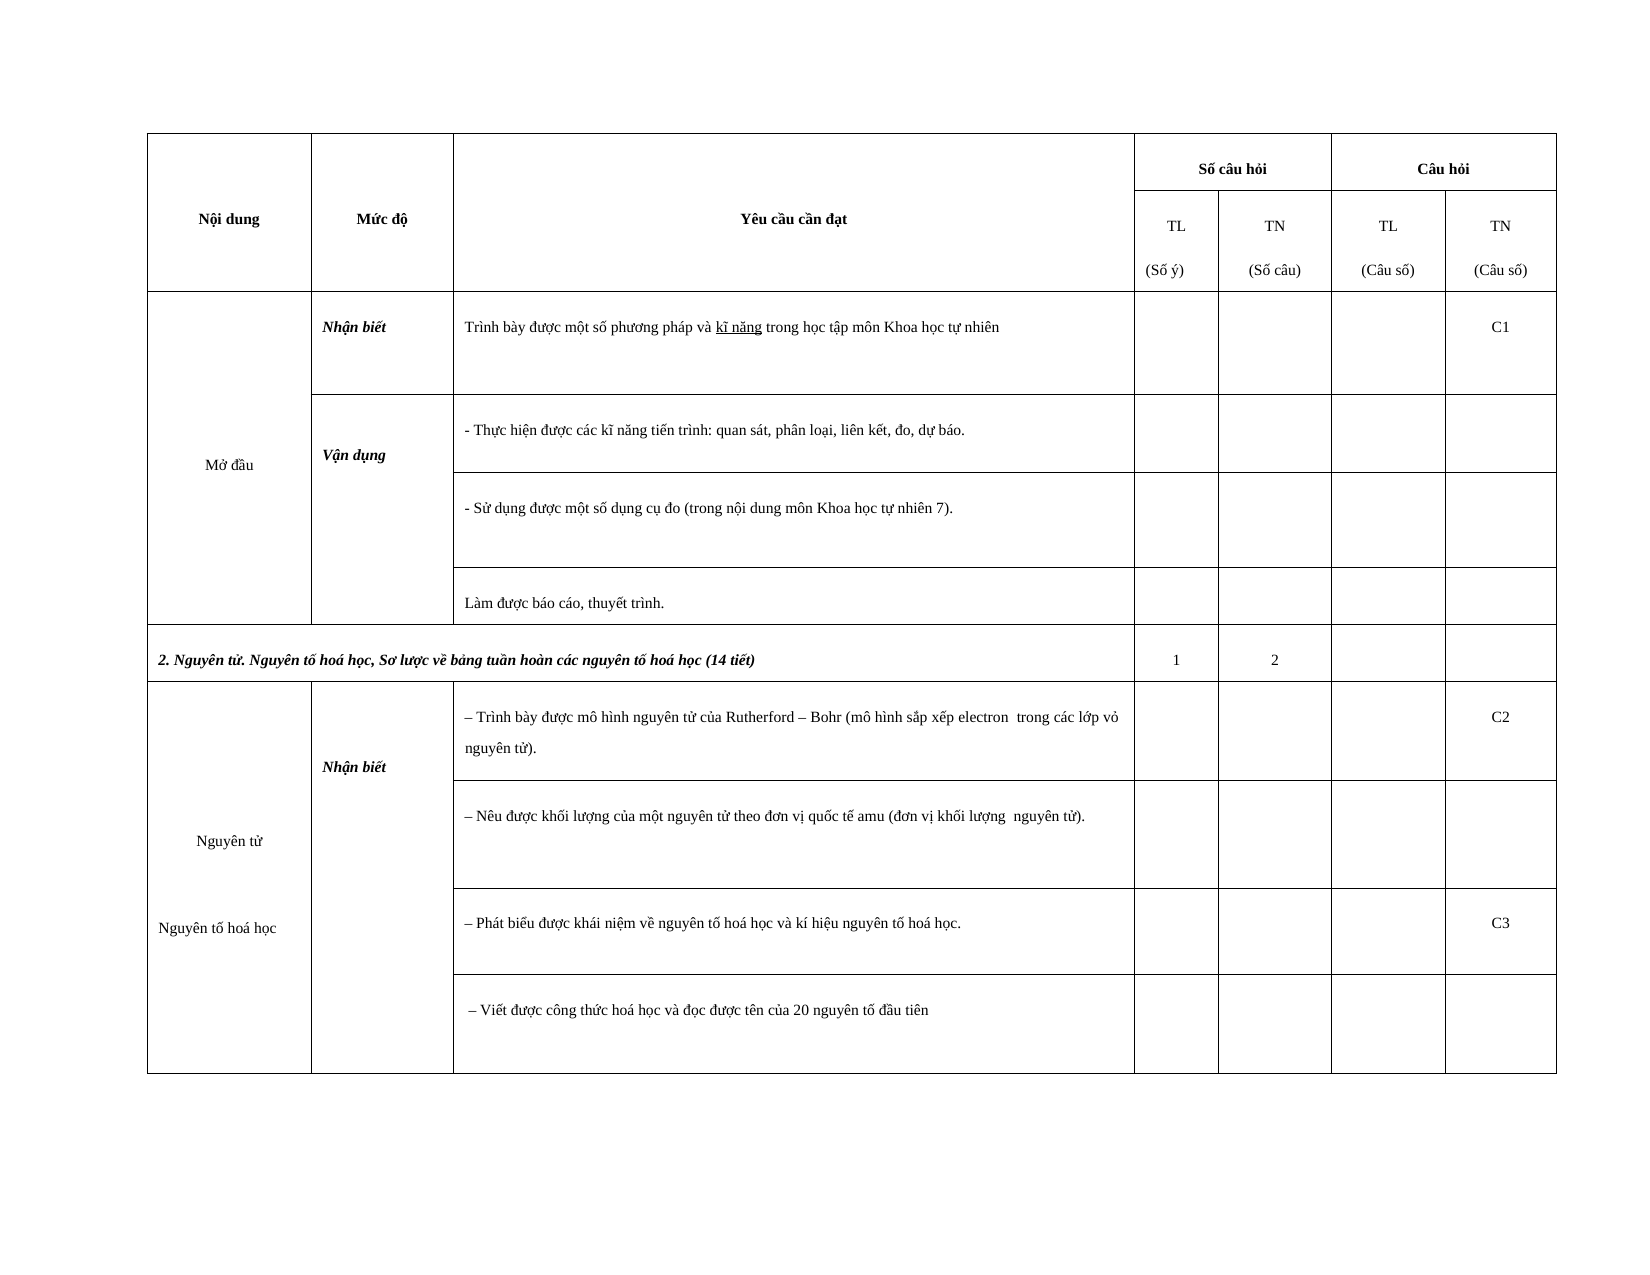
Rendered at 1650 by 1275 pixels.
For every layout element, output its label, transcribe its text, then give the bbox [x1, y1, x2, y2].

table_cell TN (Câu số) [1446, 191, 1556, 291]
table_cell [1446, 975, 1556, 1073]
table_cell - Thực hiện được các kĩ năng tiến trình: quan sát, phân loại, liên kết, đo, dự báo. [454, 395, 1134, 472]
table_cell [1219, 292, 1331, 394]
table_cell Nhận biết [312, 292, 453, 394]
table_cell [1332, 292, 1445, 394]
table_cell [1219, 395, 1331, 472]
table_cell [1332, 975, 1445, 1073]
table_cell [1332, 625, 1445, 681]
table_cell – Phát biểu được khái niệm về nguyên tố hoá học và kí hiệu nguyên tố hoá học. [454, 889, 1134, 973]
table_header Yêu cầu cần đạt [454, 134, 1134, 291]
table_cell [1332, 781, 1445, 888]
table_cell [1135, 568, 1218, 624]
table_cell [1219, 889, 1331, 973]
table_cell C1 [1446, 292, 1556, 394]
table_cell [1135, 473, 1218, 567]
table_header Nội dung [148, 134, 311, 291]
table_cell [1135, 682, 1218, 780]
table_cell [1332, 682, 1445, 780]
table_cell [1219, 568, 1331, 624]
table_cell [1332, 568, 1445, 624]
table_header Câu hỏi [1332, 134, 1556, 190]
table_cell [1332, 473, 1445, 567]
table_cell [1332, 889, 1445, 973]
table_header Mức độ [312, 134, 453, 291]
table_cell C2 [1446, 682, 1556, 780]
table_cell [1219, 682, 1331, 780]
table_cell TL (Số ý) [1135, 191, 1218, 291]
table_cell - Sử dụng được một số dụng cụ đo (trong nội dung môn Khoa học tự nhiên 7). [454, 473, 1134, 567]
table_cell [1446, 395, 1556, 472]
table_cell Trình bày được một số phương pháp và kĩ năng trong học tập môn Khoa học tự nhiên [454, 292, 1134, 394]
table_cell C3 [1446, 889, 1556, 973]
table_cell – Trình bày được mô hình nguyên tử của Rutherford – Bohr (mô hình sắp xếp electron trong các lớp vỏ nguyên tử). [454, 682, 1134, 780]
table_header Số câu hỏi [1135, 134, 1331, 190]
table_cell 2. Nguyên tử. Nguyên tố hoá học, Sơ lược về bảng tuần hoàn các nguyên tố hoá học (14 tiết) [148, 625, 1134, 681]
table_cell – Viết được công thức hoá học và đọc được tên của 20 nguyên tố đầu tiên [454, 975, 1134, 1073]
table_cell TL (Câu số) [1332, 191, 1445, 291]
table_cell [1446, 473, 1556, 567]
table_cell [1446, 568, 1556, 624]
table_cell [1135, 781, 1218, 888]
table_cell [1219, 781, 1331, 888]
table_cell [1219, 473, 1331, 567]
table_cell 2 [1219, 625, 1331, 681]
table_cell [1332, 395, 1445, 472]
table_cell [1446, 781, 1556, 888]
table_cell Mở đầu [148, 292, 311, 624]
table_cell [1446, 625, 1556, 681]
table_cell [1135, 395, 1218, 472]
table_cell Làm được báo cáo, thuyết trình. [454, 568, 1134, 624]
table_cell – Nêu được khối lượng của một nguyên tử theo đơn vị quốc tế amu (đơn vị khối lượng nguyên tử). [454, 781, 1134, 888]
table_cell [1219, 975, 1331, 1073]
table_cell TN (Số câu) [1219, 191, 1331, 291]
table_cell [1135, 889, 1218, 973]
table_cell [1135, 975, 1218, 1073]
table_cell Vận dụng [312, 395, 453, 624]
table_cell [1135, 292, 1218, 394]
table_cell 1 [1135, 625, 1218, 681]
table_cell Nhận biết [312, 682, 453, 1073]
table_cell Nguyên tử Nguyên tố hoá học [148, 682, 311, 1073]
